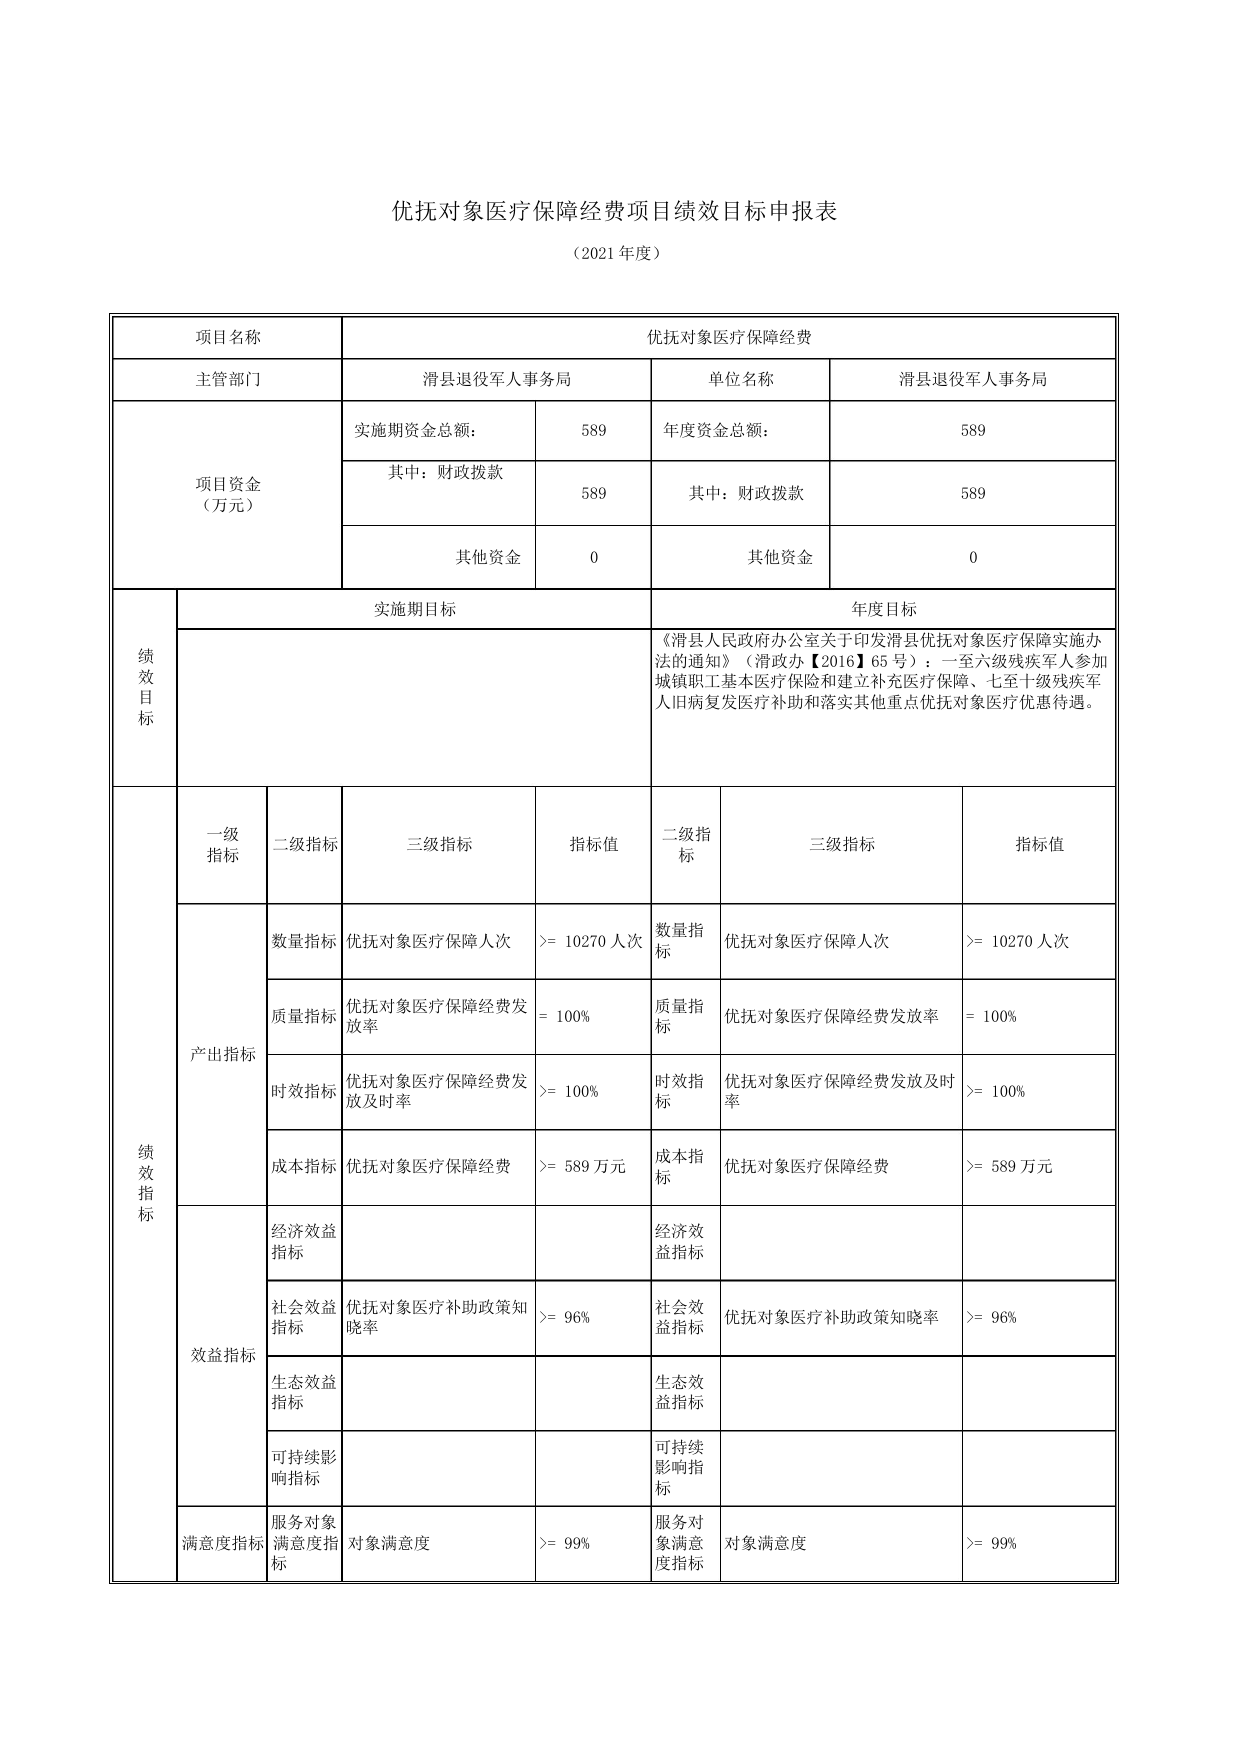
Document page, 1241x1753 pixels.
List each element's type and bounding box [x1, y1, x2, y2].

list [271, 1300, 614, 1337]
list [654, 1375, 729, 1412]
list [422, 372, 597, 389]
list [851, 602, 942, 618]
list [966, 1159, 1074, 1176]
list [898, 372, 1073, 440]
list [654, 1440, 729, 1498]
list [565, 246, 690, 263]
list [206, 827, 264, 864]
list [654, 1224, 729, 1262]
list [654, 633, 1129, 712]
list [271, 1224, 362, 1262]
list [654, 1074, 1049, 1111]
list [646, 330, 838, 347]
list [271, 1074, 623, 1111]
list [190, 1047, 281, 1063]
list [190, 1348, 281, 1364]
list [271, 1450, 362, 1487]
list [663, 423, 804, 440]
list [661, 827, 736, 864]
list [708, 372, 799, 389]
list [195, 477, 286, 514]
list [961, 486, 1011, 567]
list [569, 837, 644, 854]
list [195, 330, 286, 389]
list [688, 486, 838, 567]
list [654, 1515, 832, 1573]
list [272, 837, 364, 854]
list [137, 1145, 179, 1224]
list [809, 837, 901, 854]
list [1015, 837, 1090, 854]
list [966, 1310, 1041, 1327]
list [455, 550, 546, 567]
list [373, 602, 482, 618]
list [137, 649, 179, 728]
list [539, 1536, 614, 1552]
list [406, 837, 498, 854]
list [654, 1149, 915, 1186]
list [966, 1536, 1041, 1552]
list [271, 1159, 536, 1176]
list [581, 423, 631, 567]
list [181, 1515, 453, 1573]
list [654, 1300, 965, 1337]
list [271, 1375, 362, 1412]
picture [110, 314, 1118, 1583]
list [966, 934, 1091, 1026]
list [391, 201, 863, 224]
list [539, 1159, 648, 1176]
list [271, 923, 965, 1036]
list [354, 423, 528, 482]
